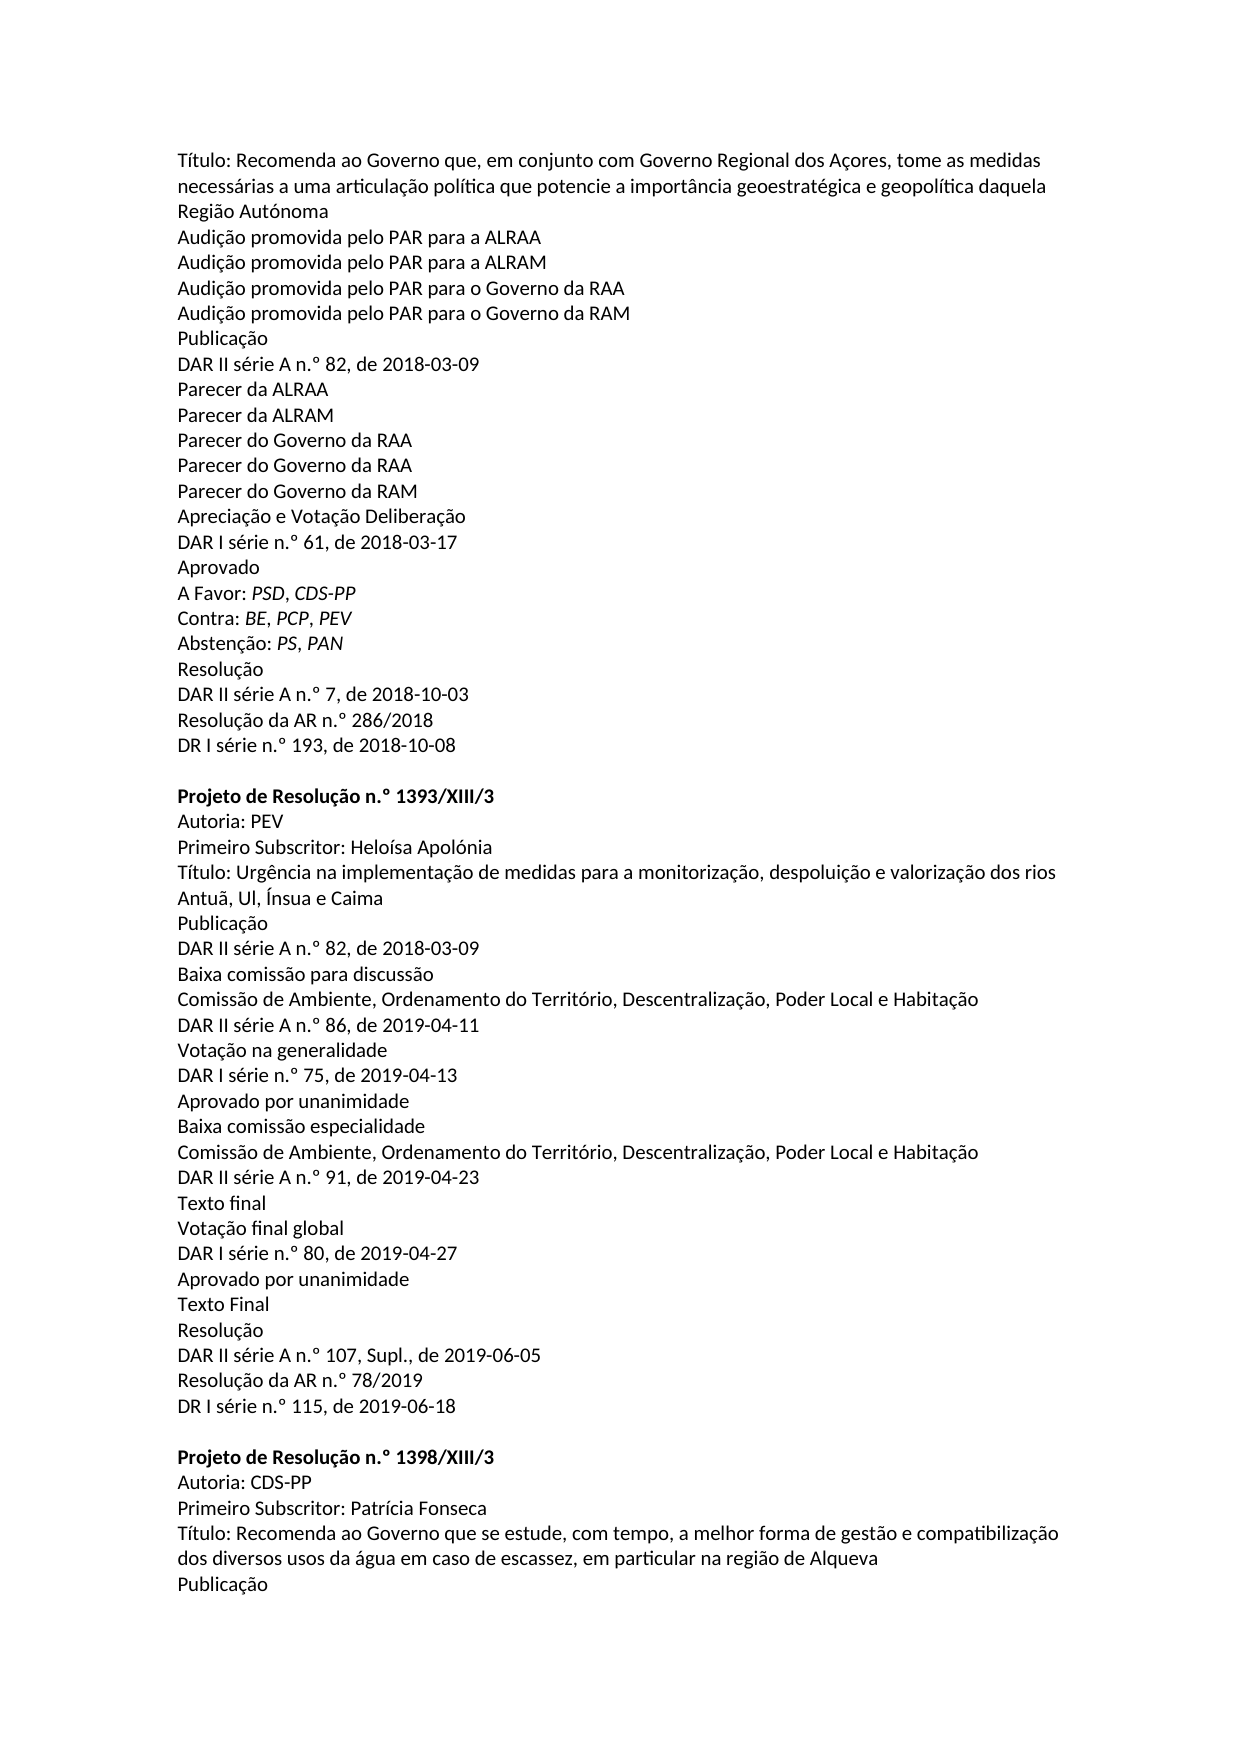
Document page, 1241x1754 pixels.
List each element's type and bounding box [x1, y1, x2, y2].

text [177, 148, 1063, 1317]
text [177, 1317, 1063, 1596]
